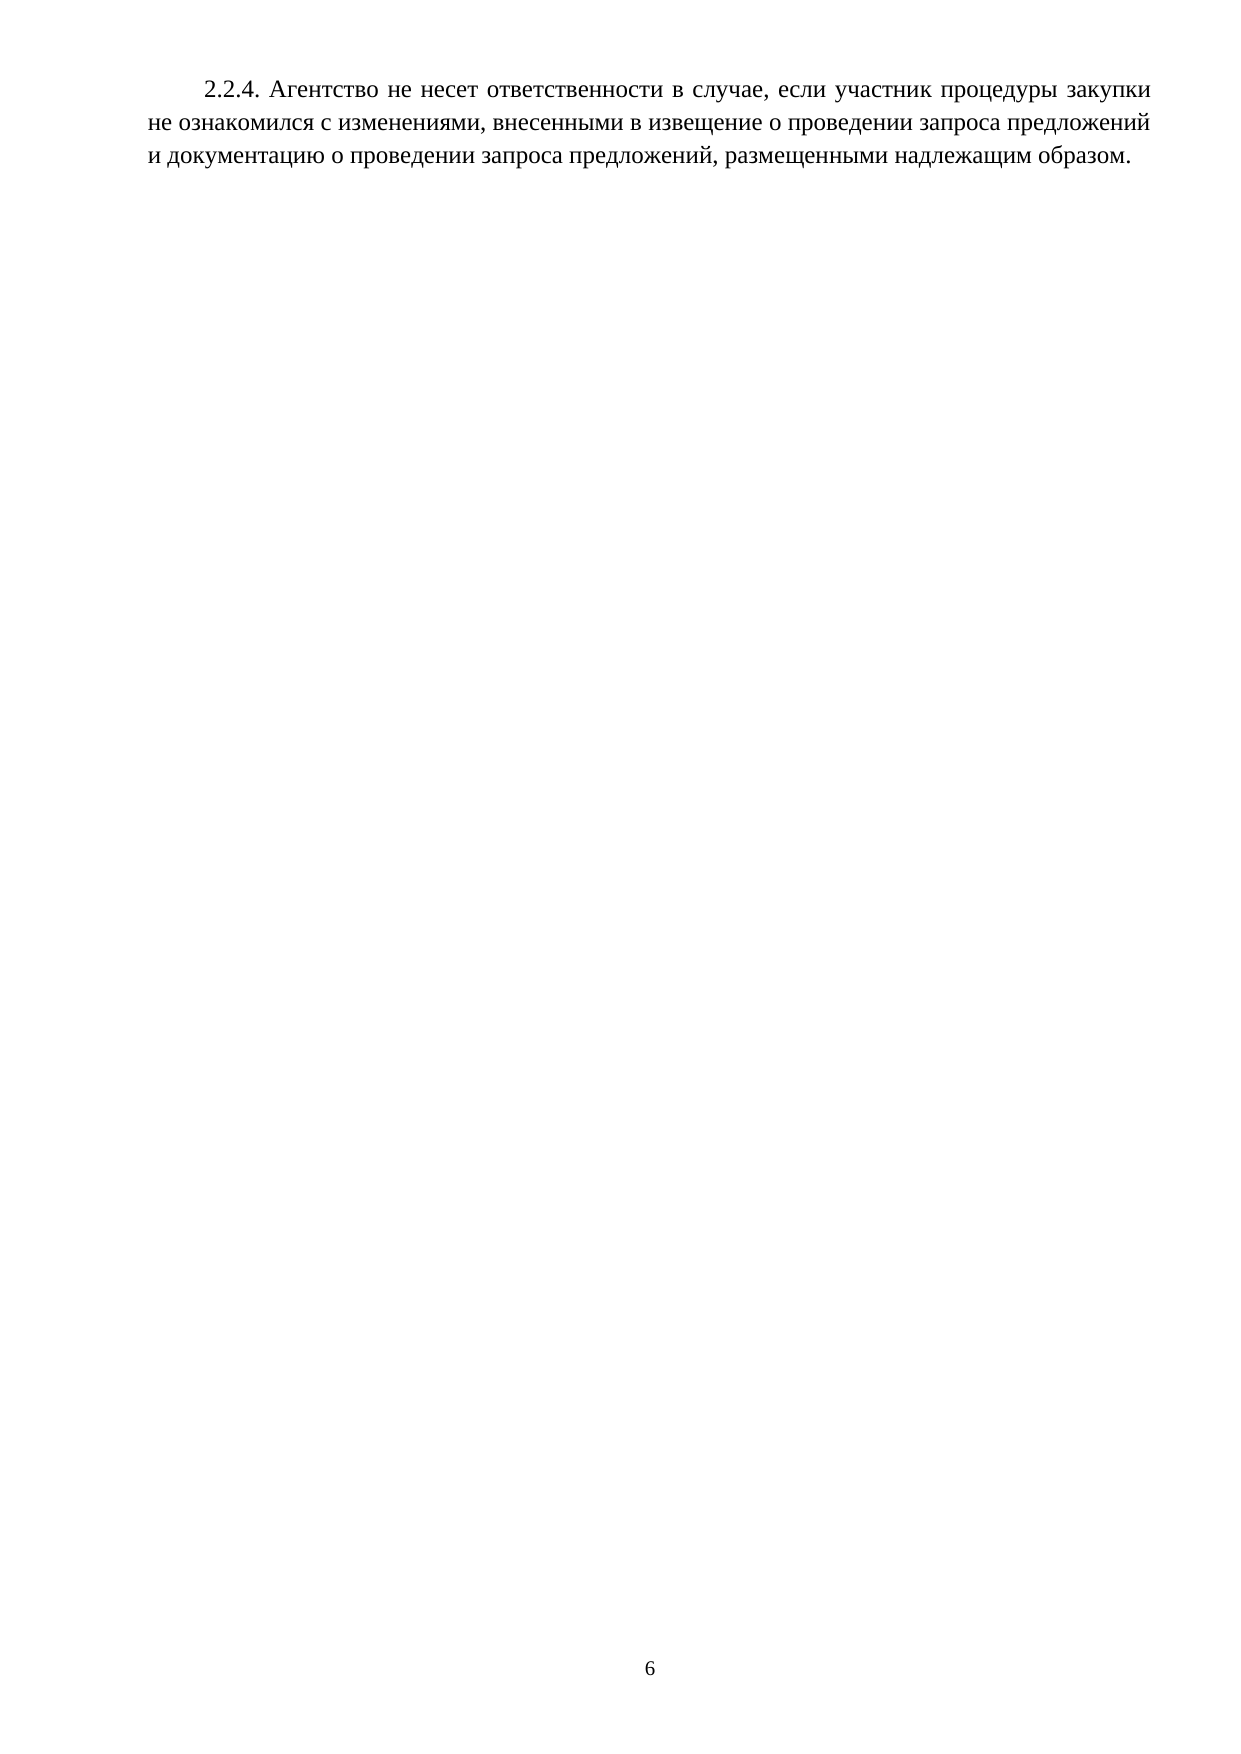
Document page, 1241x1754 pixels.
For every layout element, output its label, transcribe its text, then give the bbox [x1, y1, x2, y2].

text 2.2.4. Агентство не несет ответственности в случае, если участник процедуры закупки не ознакомился с изменениями, внесенными в извещение о проведении запроса предложений и документацию о проведении запроса предложений, размещенными надлежащим образом. [148, 74, 1152, 169]
